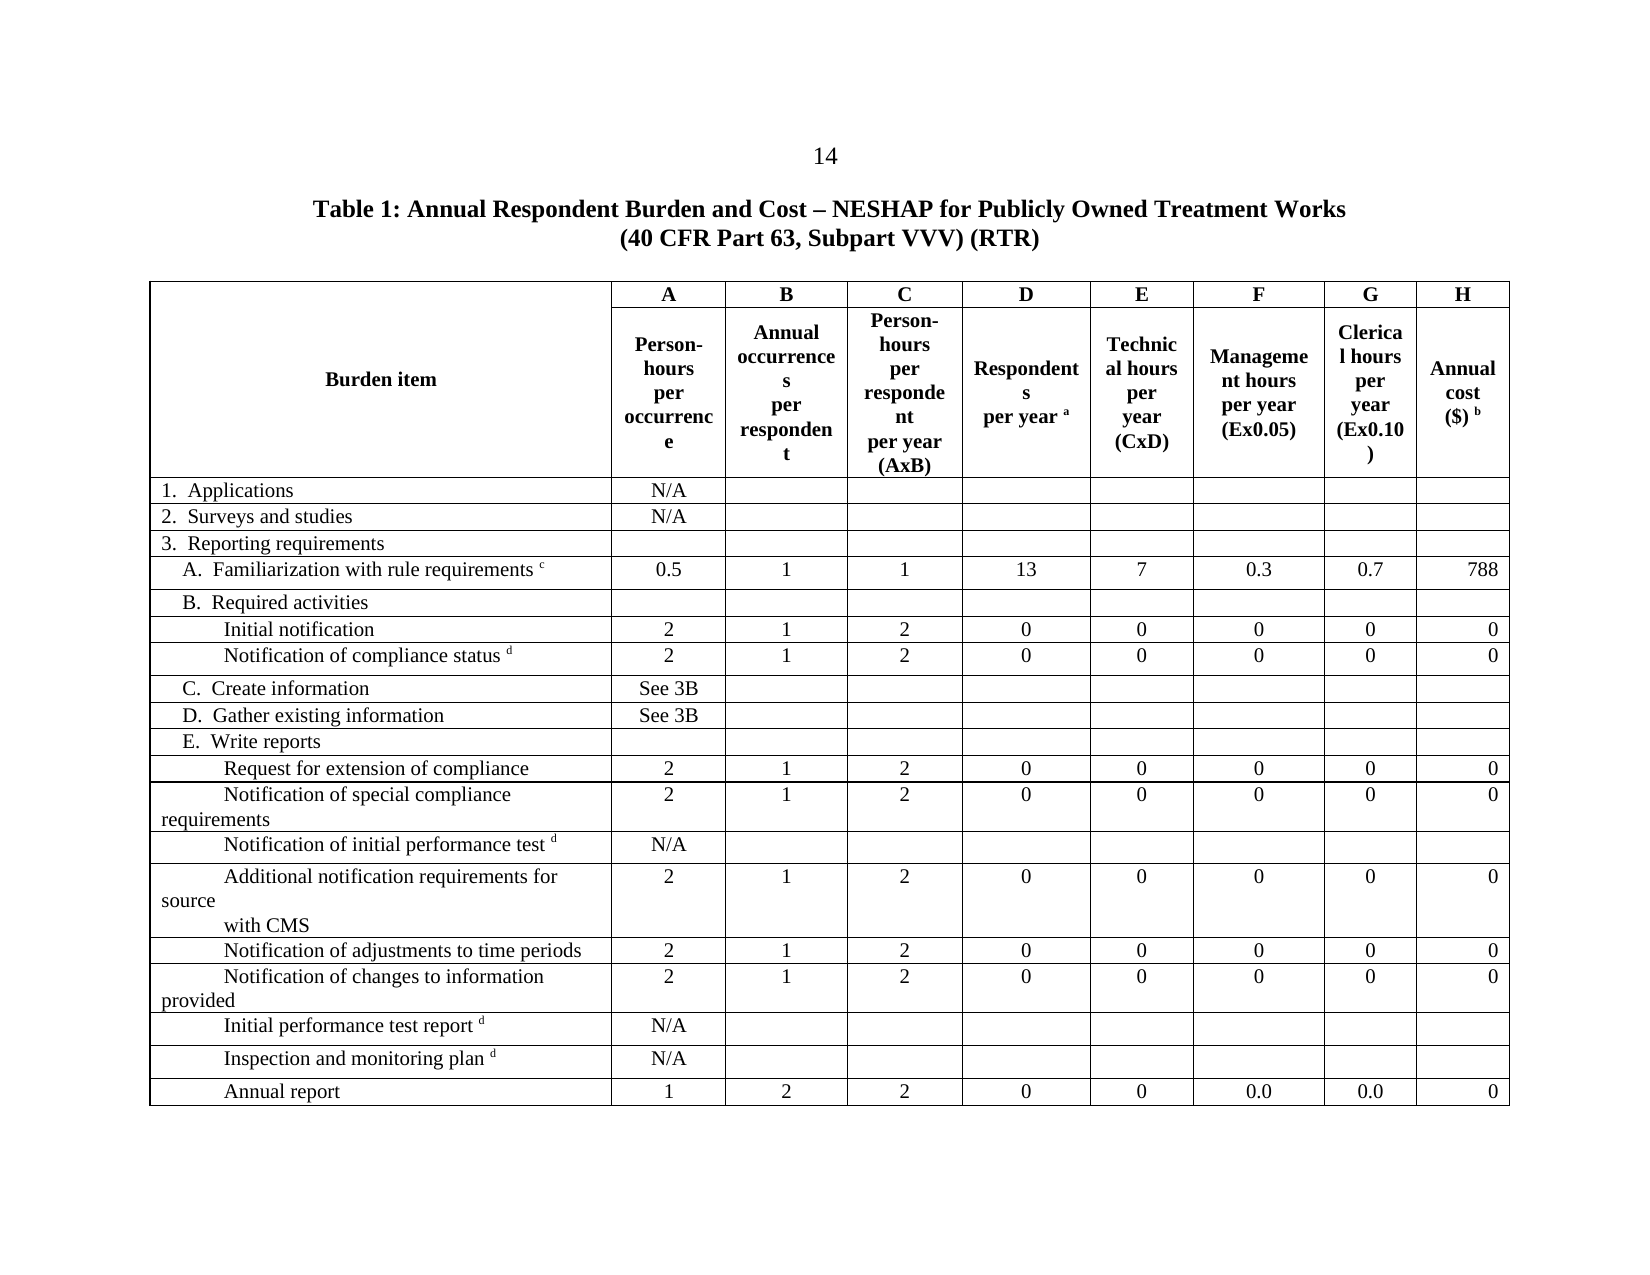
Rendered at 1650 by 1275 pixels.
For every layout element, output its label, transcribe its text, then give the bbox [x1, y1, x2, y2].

table_cell [1417, 1013, 1509, 1045]
table_cell [1325, 729, 1416, 755]
table_header B [726, 282, 847, 307]
table_cell 0 [1325, 938, 1416, 963]
table_cell [726, 478, 847, 503]
table_cell 2 [612, 864, 725, 937]
table_header E [1091, 282, 1193, 307]
table_cell 0 [1417, 964, 1509, 1012]
table_cell 2 [612, 756, 725, 781]
table_cell 0 [1194, 938, 1324, 963]
table_cell [1325, 1013, 1416, 1045]
table_cell 2. Surveys and studies [151, 504, 611, 530]
table_cell [848, 1046, 962, 1078]
table_cell [848, 832, 962, 863]
table_cell 0 [963, 864, 1090, 937]
table_cell 0 [1325, 617, 1416, 642]
table_cell 2 [848, 964, 962, 1012]
table_cell 2 [848, 1079, 962, 1104]
table_cell [726, 676, 847, 702]
table_cell 2 [848, 938, 962, 963]
table_cell [848, 676, 962, 702]
table_cell [726, 1013, 847, 1045]
table_cell 0 [963, 1079, 1090, 1104]
table_cell 2 [612, 783, 725, 831]
table_cell Person-hours per respondent per year (AxB) [848, 308, 962, 477]
table_cell [963, 703, 1090, 728]
table_cell C. Create information [151, 676, 611, 702]
table_cell [1194, 832, 1324, 863]
table_cell 0 [963, 783, 1090, 831]
table_cell [1091, 676, 1193, 702]
table_cell 0 [1417, 864, 1509, 937]
table_cell 0.5 [612, 557, 725, 589]
table_cell 0 [1091, 617, 1193, 642]
table_cell Initial notification [151, 617, 611, 642]
table_cell 0 [963, 964, 1090, 1012]
table_cell [1091, 478, 1193, 503]
table_cell 0 [1194, 643, 1324, 675]
table_cell [1417, 832, 1509, 863]
table_cell 1 [726, 756, 847, 781]
table_cell 1. Applications [151, 478, 611, 503]
table_cell [726, 703, 847, 728]
table_cell Clerical hours per year (Ex0.10) [1325, 308, 1416, 477]
table_cell [1194, 676, 1324, 702]
table_cell [1194, 478, 1324, 503]
table_cell [963, 531, 1090, 556]
text Table 1: Annual Respondent Burden and Cost – NESHAP for Publicly Owned Treatment Works [150, 194, 1509, 223]
table_header F [1194, 282, 1324, 307]
table_cell 2 [612, 938, 725, 963]
table_cell 0 [1417, 643, 1509, 675]
table_cell 0 [1091, 783, 1193, 831]
table_cell [1194, 504, 1324, 530]
table_cell [1417, 531, 1509, 556]
table_cell [1091, 504, 1193, 530]
table_cell 1 [726, 864, 847, 937]
table_cell 788 [1417, 557, 1509, 589]
table_cell [1194, 729, 1324, 755]
table_cell 2 [848, 643, 962, 675]
table_cell [1325, 504, 1416, 530]
table_cell Annual cost ($) b [1417, 308, 1509, 477]
table_cell [963, 590, 1090, 616]
table_cell 0 [1194, 617, 1324, 642]
table_cell [726, 504, 847, 530]
table_cell [726, 729, 847, 755]
table_cell 1 [726, 783, 847, 831]
table_cell 0 [1417, 938, 1509, 963]
table_cell 0 [1091, 964, 1193, 1012]
table_cell [963, 1046, 1090, 1078]
table_cell [726, 590, 847, 616]
table_header G [1325, 282, 1416, 307]
table_cell 0 [1091, 756, 1193, 781]
table_cell [1194, 703, 1324, 728]
table_cell [848, 729, 962, 755]
table_cell [612, 531, 725, 556]
table_cell [848, 531, 962, 556]
table_cell 0 [1325, 964, 1416, 1012]
table_cell 0 [1194, 964, 1324, 1012]
table_cell 2 [848, 864, 962, 937]
table_cell 2 [612, 643, 725, 675]
table_cell [612, 590, 725, 616]
table_cell 1 [726, 557, 847, 589]
table_cell [612, 729, 725, 755]
table_cell [1325, 590, 1416, 616]
table_cell 0 [1091, 938, 1193, 963]
table_cell 0 [1417, 617, 1509, 642]
table_cell [1091, 590, 1193, 616]
table_cell [1417, 1046, 1509, 1078]
table_cell A. Familiarization with rule requirements c [151, 557, 611, 589]
table_cell Notification of adjustments to time periods [151, 938, 611, 963]
table_header Burden item [151, 282, 611, 477]
table_cell Annual occurrences per respondent [726, 308, 847, 477]
table_cell 0.3 [1194, 557, 1324, 589]
table_cell 1 [726, 964, 847, 1012]
table_cell [1091, 832, 1193, 863]
table_cell 0.7 [1325, 557, 1416, 589]
table_cell 0.0 [1194, 1079, 1324, 1104]
table_cell N/A [612, 832, 725, 863]
table_cell Request for extension of compliance [151, 756, 611, 781]
table_cell 1 [612, 1079, 725, 1104]
table_cell Technical hours per year (CxD) [1091, 308, 1193, 477]
table_cell 1 [726, 617, 847, 642]
table_cell [726, 1046, 847, 1078]
table_cell [848, 590, 962, 616]
table_cell [1325, 703, 1416, 728]
table_cell [726, 531, 847, 556]
table_cell [1091, 729, 1193, 755]
table_cell [1417, 504, 1509, 530]
table_cell Notification of compliance status d [151, 643, 611, 675]
table_cell [1417, 729, 1509, 755]
table_cell [848, 703, 962, 728]
table_cell 0 [963, 938, 1090, 963]
table_cell 0 [1194, 783, 1324, 831]
table_cell [963, 832, 1090, 863]
table_cell B. Required activities [151, 590, 611, 616]
table_cell [963, 676, 1090, 702]
table_cell 1 [726, 938, 847, 963]
table_cell [1325, 676, 1416, 702]
table_cell 3. Reporting requirements [151, 531, 611, 556]
table_cell [1417, 676, 1509, 702]
table_cell [848, 478, 962, 503]
table_cell [1325, 832, 1416, 863]
table_cell Notification of changes to information provided [151, 964, 611, 1012]
table_cell [1194, 531, 1324, 556]
table_cell N/A [612, 1013, 725, 1045]
table_header D [963, 282, 1090, 307]
table_cell [1194, 1013, 1324, 1045]
table_cell Inspection and monitoring plan d [151, 1046, 611, 1078]
table_cell [1417, 478, 1509, 503]
table_header H [1417, 282, 1509, 307]
table_cell 0 [1325, 756, 1416, 781]
table_header C [848, 282, 962, 307]
table_cell E. Write reports [151, 729, 611, 755]
table_cell Respondents per year a [963, 308, 1090, 477]
table_cell 2 [848, 756, 962, 781]
table_cell 0 [1194, 864, 1324, 937]
table_cell Initial performance test report d [151, 1013, 611, 1045]
table_cell 0 [1091, 643, 1193, 675]
table_cell 1 [726, 643, 847, 675]
table_cell [848, 1013, 962, 1045]
text (40 CFR Part 63, Subpart VVV) (RTR) [150, 223, 1509, 252]
table_cell Additional notification requirements for source with CMS [151, 864, 611, 937]
table_cell [1091, 703, 1193, 728]
table_cell N/A [612, 504, 725, 530]
table_cell [963, 504, 1090, 530]
table_cell [1325, 478, 1416, 503]
table_cell 0 [1417, 756, 1509, 781]
table_cell N/A [612, 478, 725, 503]
table_cell Annual report [151, 1079, 611, 1104]
table_cell 0 [963, 643, 1090, 675]
table_cell [963, 1013, 1090, 1045]
table_cell 0 [963, 617, 1090, 642]
table_cell 0 [1325, 783, 1416, 831]
table_cell [1194, 590, 1324, 616]
table_cell See 3B [612, 676, 725, 702]
table_header A [612, 282, 725, 307]
table_cell [1091, 531, 1193, 556]
table_cell 0 [1417, 783, 1509, 831]
table_cell 2 [848, 783, 962, 831]
table_cell [1194, 1046, 1324, 1078]
table_cell 0 [1417, 1079, 1509, 1104]
table_cell Person-hours per occurrence [612, 308, 725, 477]
table_cell 0 [1325, 643, 1416, 675]
table_cell 7 [1091, 557, 1193, 589]
table_cell [1091, 1013, 1193, 1045]
table_cell 0 [1325, 864, 1416, 937]
table_cell 0 [1194, 756, 1324, 781]
table_cell [1091, 1046, 1193, 1078]
table_cell Management hours per year (Ex0.05) [1194, 308, 1324, 477]
table_cell [963, 729, 1090, 755]
table_cell 2 [612, 964, 725, 1012]
table_cell See 3B [612, 703, 725, 728]
table_cell 0 [1091, 864, 1193, 937]
table_cell 0.0 [1325, 1079, 1416, 1104]
table_cell [1417, 703, 1509, 728]
table_cell [1417, 590, 1509, 616]
table_cell Notification of special compliance requirements [151, 783, 611, 831]
table_cell 1 [848, 557, 962, 589]
table_cell [1325, 531, 1416, 556]
table_cell [726, 832, 847, 863]
table_cell 2 [848, 617, 962, 642]
table_cell 13 [963, 557, 1090, 589]
table_cell N/A [612, 1046, 725, 1078]
table_cell 2 [612, 617, 725, 642]
table_cell D. Gather existing information [151, 703, 611, 728]
table_cell 2 [726, 1079, 847, 1104]
table_cell 0 [1091, 1079, 1193, 1104]
table_cell [963, 478, 1090, 503]
table_cell 0 [963, 756, 1090, 781]
table_cell [1325, 1046, 1416, 1078]
table_cell [848, 504, 962, 530]
table_cell Notification of initial performance test d [151, 832, 611, 863]
